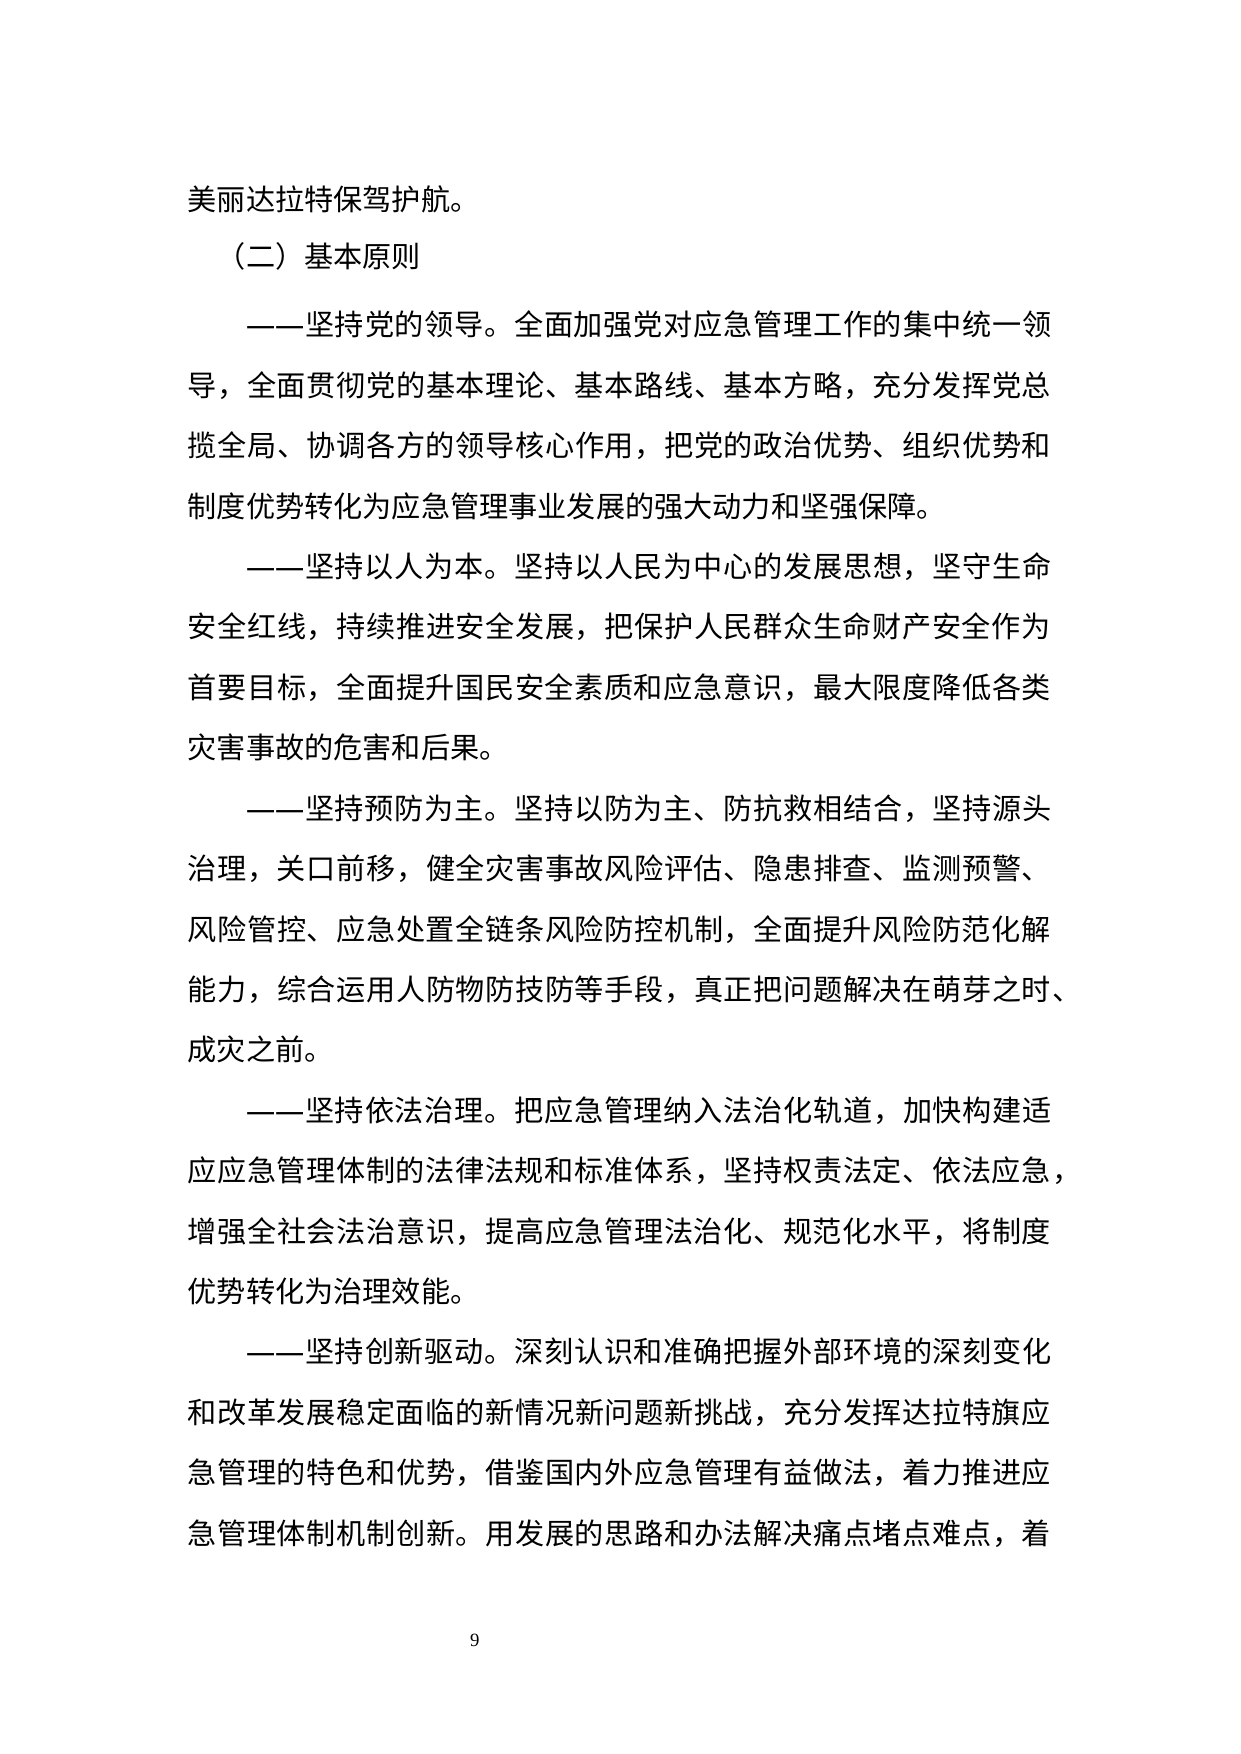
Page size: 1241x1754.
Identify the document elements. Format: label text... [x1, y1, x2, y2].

text ——坚持以人为本。坚持以人民为中心的发展思想，坚守生命安全红线，持续推进安全发展，把保护人民群众生命财产安全作为首要目标，全面提升国民安全素质和应急意识，最大限度降低各类灾害事故的危害和后果。 [187, 529, 1053, 771]
text ——坚持依法治理。把应急管理纳入法治化轨道，加快构建适应应急管理体制的法律法规和标准体系，坚持权责法定、依法应急，增强全社会法治意识，提高应急管理法治化、规范化水平，将制度优势转化为治理效能。 [187, 1073, 1053, 1314]
text ——坚持预防为主。坚持以防为主、防抗救相结合，坚持源头治理，关口前移，健全灾害事故风险评估、隐患排查、监测预警、风险管控、应急处置全链条风险防控机制，全面提升风险防范化解能力，综合运用人防物防技防等手段，真正把问题解决在萌芽之时、成灾之前。 [187, 771, 1053, 1073]
text （二）基本原则 [187, 222, 1053, 287]
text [187, 162, 1053, 222]
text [187, 1314, 1053, 1556]
text ——坚持党的领导。全面加强党对应急管理工作的集中统一领导，全面贯彻党的基本理论、基本路线、基本方略，充分发挥党总揽全局、协调各方的领导核心作用，把党的政治优势、组织优势和制度优势转化为应急管理事业发展的强大动力和坚强保障。 [187, 287, 1053, 529]
